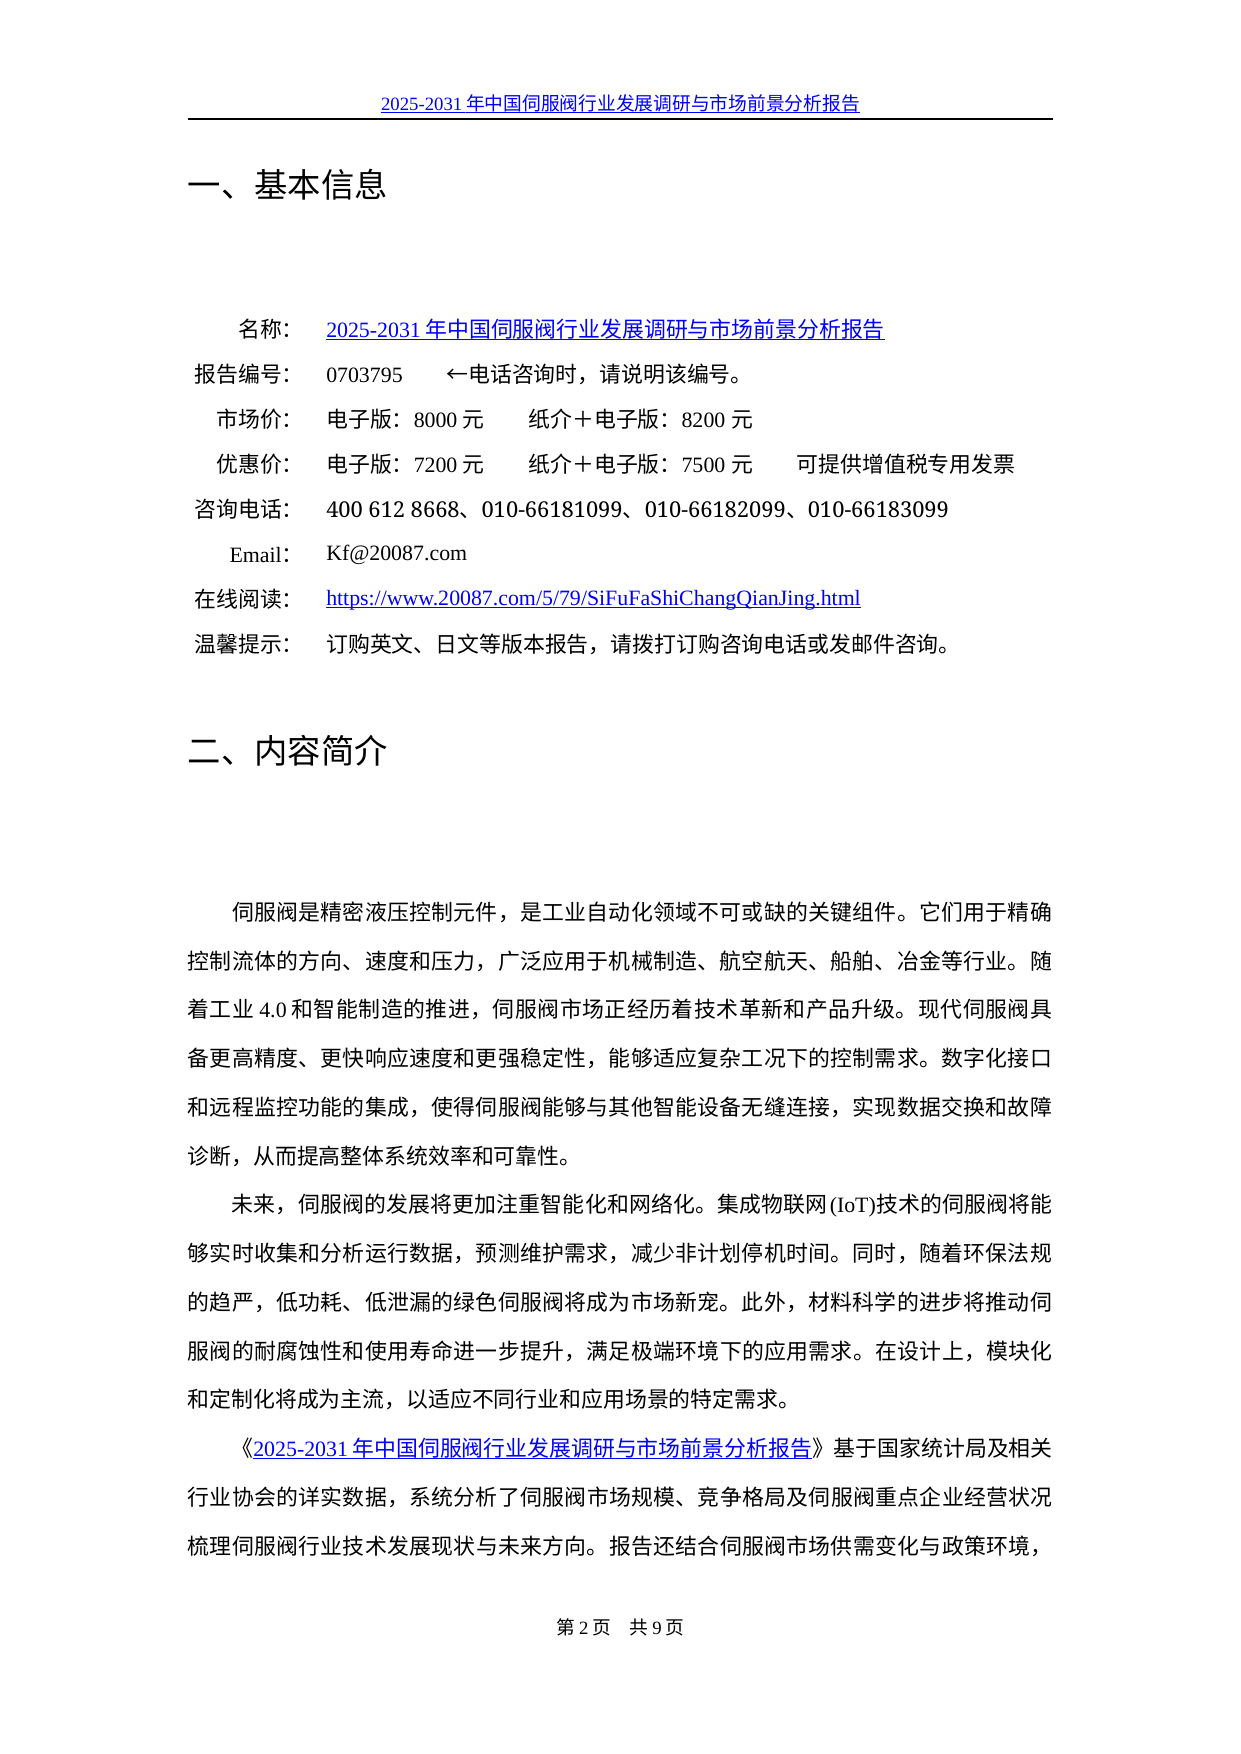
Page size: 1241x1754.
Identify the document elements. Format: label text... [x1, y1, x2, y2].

table_cell 电子版：8000 元 纸介＋电子版：8200 元 [315, 402, 1073, 447]
table_cell 订购英文、日文等版本报告，请拨打订购咨询电话或发邮件咨询。 [315, 627, 1073, 672]
table_cell 在线阅读： [167, 582, 315, 627]
table_header 2025-2031年中国伺服阀行业发展调研与市场前景分析报告 [315, 312, 1073, 357]
table_cell [315, 582, 1073, 627]
table_cell 优惠价： [167, 447, 315, 492]
title 二、内容简介 [187, 717, 1053, 782]
table_cell 咨询电话： [167, 492, 315, 537]
table_cell 400 612 8668、010-66181099、010-66182099、010-66183099 [315, 492, 1073, 537]
table_cell Kf@20087.com [315, 537, 1073, 582]
table_cell 市场价： [167, 402, 315, 447]
table_cell 电子版：7200 元 纸介＋电子版：7500 元 可提供增值税专用发票 [315, 447, 1073, 492]
table_header 名称： [167, 312, 315, 357]
table_cell 温馨提示： [167, 627, 315, 672]
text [187, 894, 1053, 1561]
title 一、基本信息 [187, 150, 1053, 215]
table_cell Email： [167, 537, 315, 582]
table_cell 0703795 ←电话咨询时，请说明该编号。 [315, 357, 1073, 402]
table_cell 报告编号： [167, 357, 315, 402]
